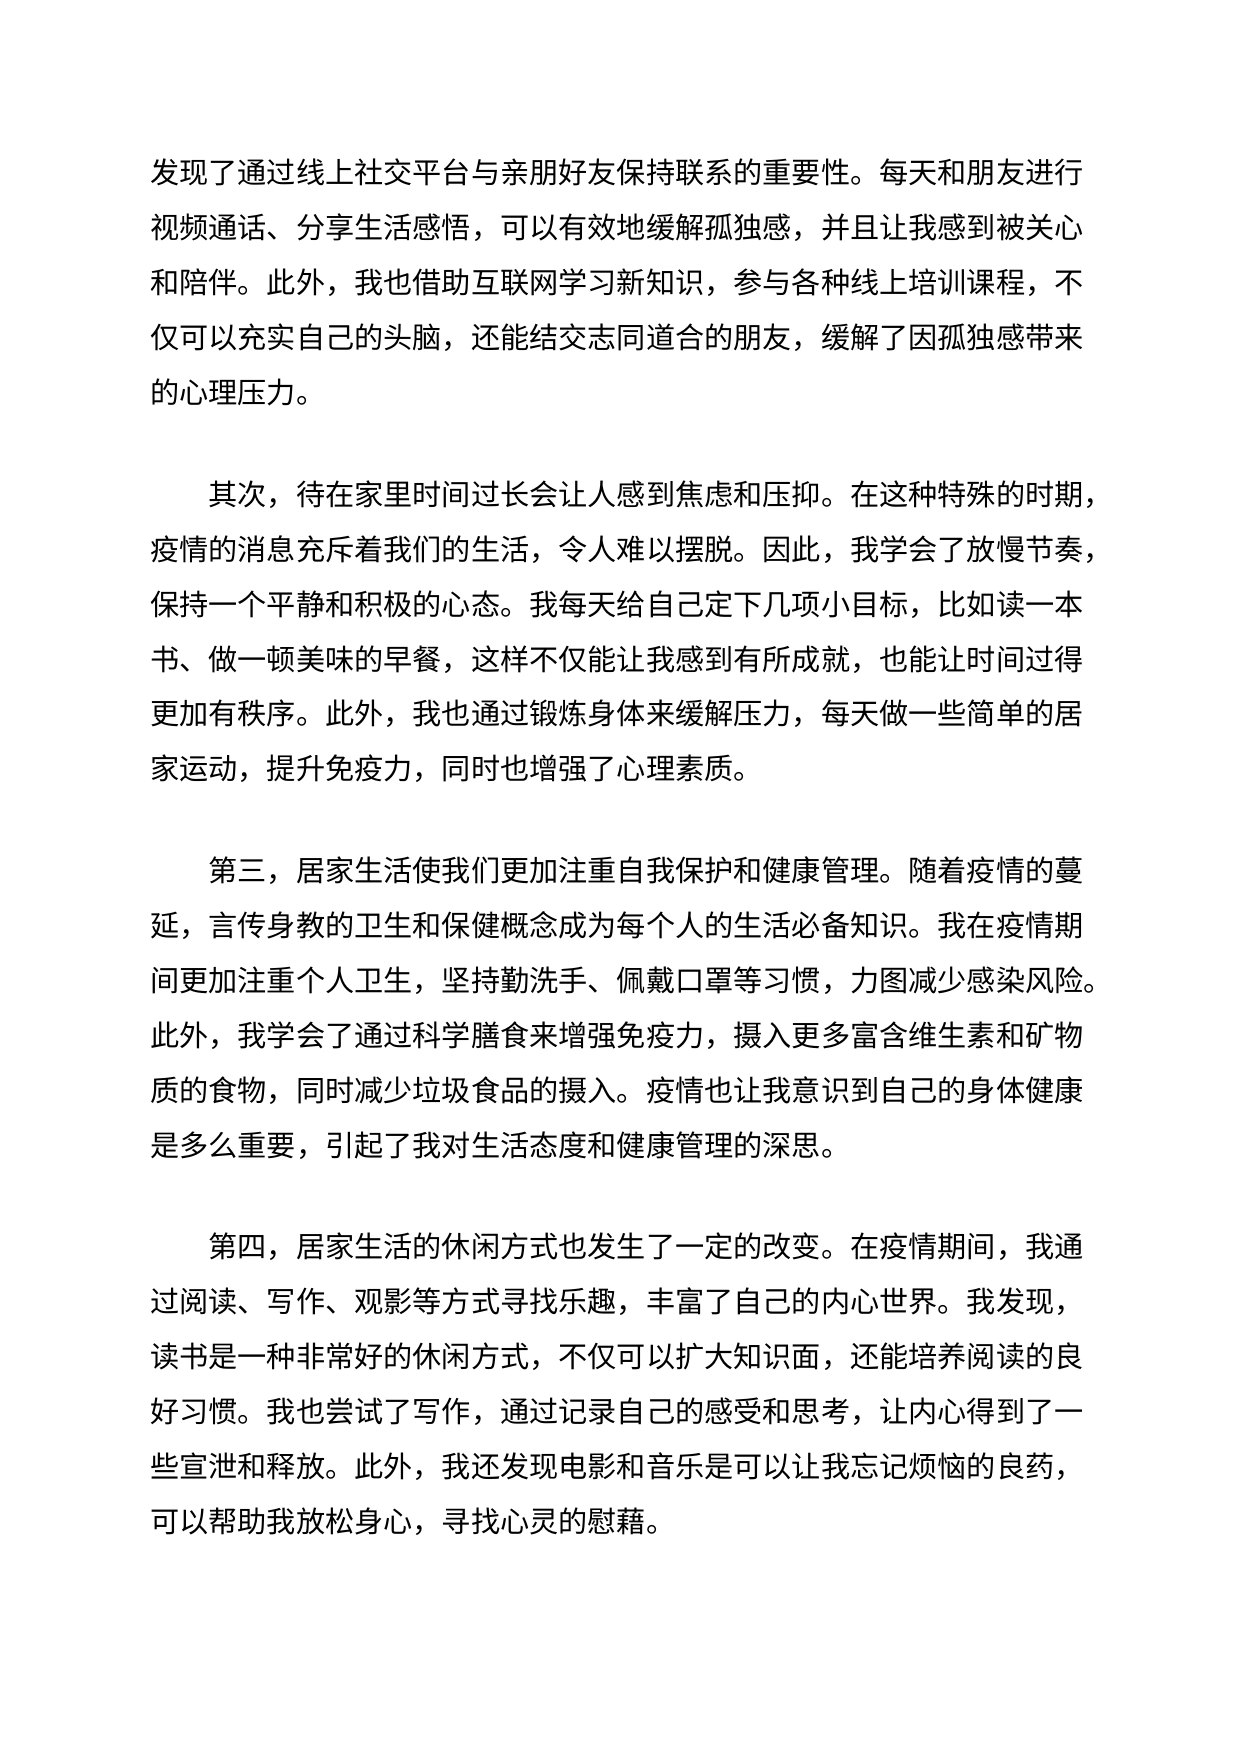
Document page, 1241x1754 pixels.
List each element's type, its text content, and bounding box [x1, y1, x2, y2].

text 其次，待在家里时间过长会让人感到焦虑和压抑。在这种特殊的时期，疫情的消息充斥着我们的生活，令人难以摆脱。因此，我学会了放慢节奏，保持一个平静和积极的心态。我每天给自己定下几项小目标，比如读一本书、做一顿美味的早餐，这样不仅能让我感到有所成就，也能让时间过得更加有秩序。此外，我也通过锻炼身体来缓解压力，每天做一些简单的居家运动，提升免疫力，同时也增强了心理素质。 [150, 471, 1090, 788]
text 第四，居家生活的休闲方式也发生了一定的改变。在疫情期间，我通过阅读、写作、观影等方式寻找乐趣，丰富了自己的内心世界。我发现，读书是一种非常好的休闲方式，不仅可以扩大知识面，还能培养阅读的良好习惯。我也尝试了写作，通过记录自己的感受和思考，让内心得到了一些宣泄和释放。此外，我还发现电影和音乐是可以让我忘记烦恼的良药，可以帮助我放松身心，寻找心灵的慰藉。 [150, 1224, 1090, 1541]
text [150, 150, 1090, 412]
text 第三，居家生活使我们更加注重自我保护和健康管理。随着疫情的蔓延，言传身教的卫生和保健概念成为每个人的生活必备知识。我在疫情期间更加注重个人卫生，坚持勤洗手、佩戴口罩等习惯，力图减少感染风险。此外，我学会了通过科学膳食来增强免疫力，摄入更多富含维生素和矿物质的食物，同时减少垃圾食品的摄入。疫情也让我意识到自己的身体健康是多么重要，引起了我对生活态度和健康管理的深思。 [150, 848, 1090, 1164]
